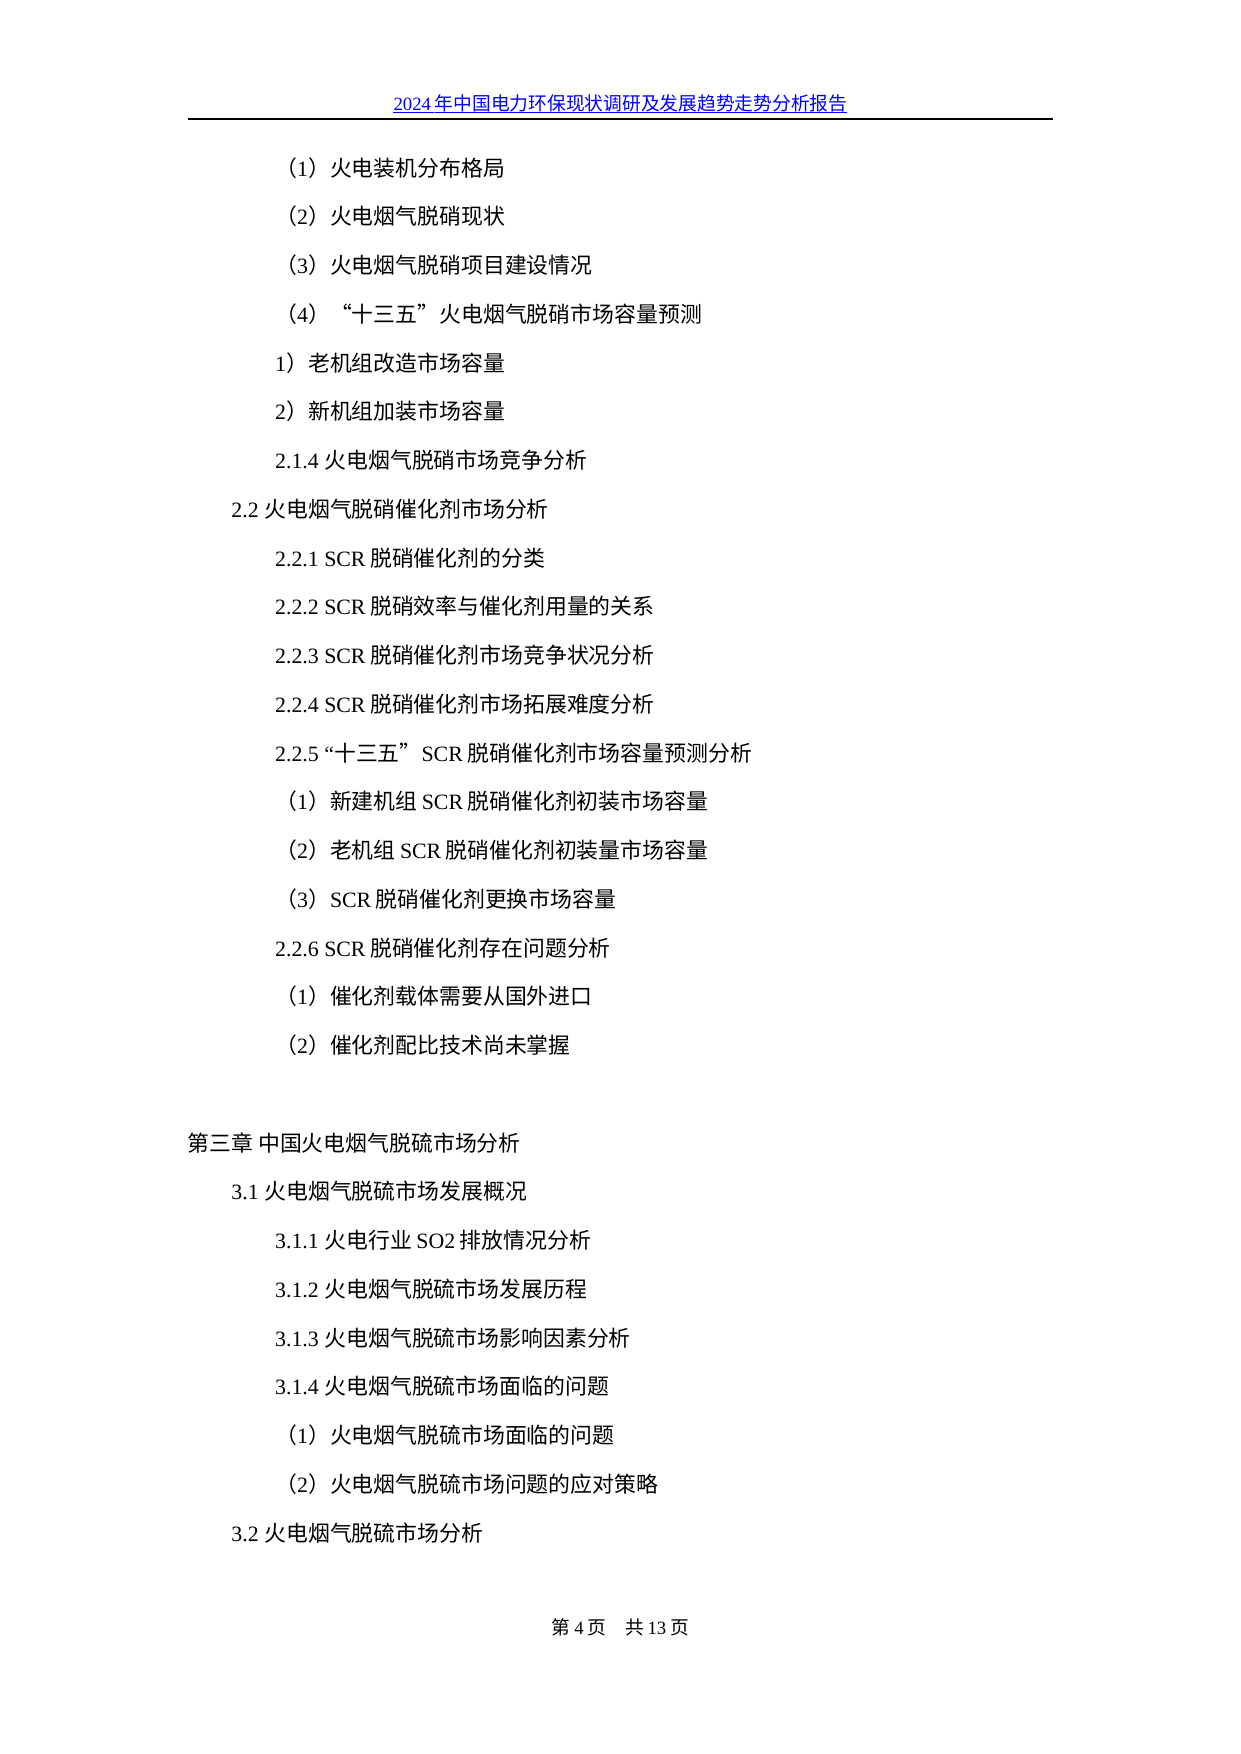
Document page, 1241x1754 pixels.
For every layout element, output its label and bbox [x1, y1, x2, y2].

text [187, 150, 1053, 1548]
